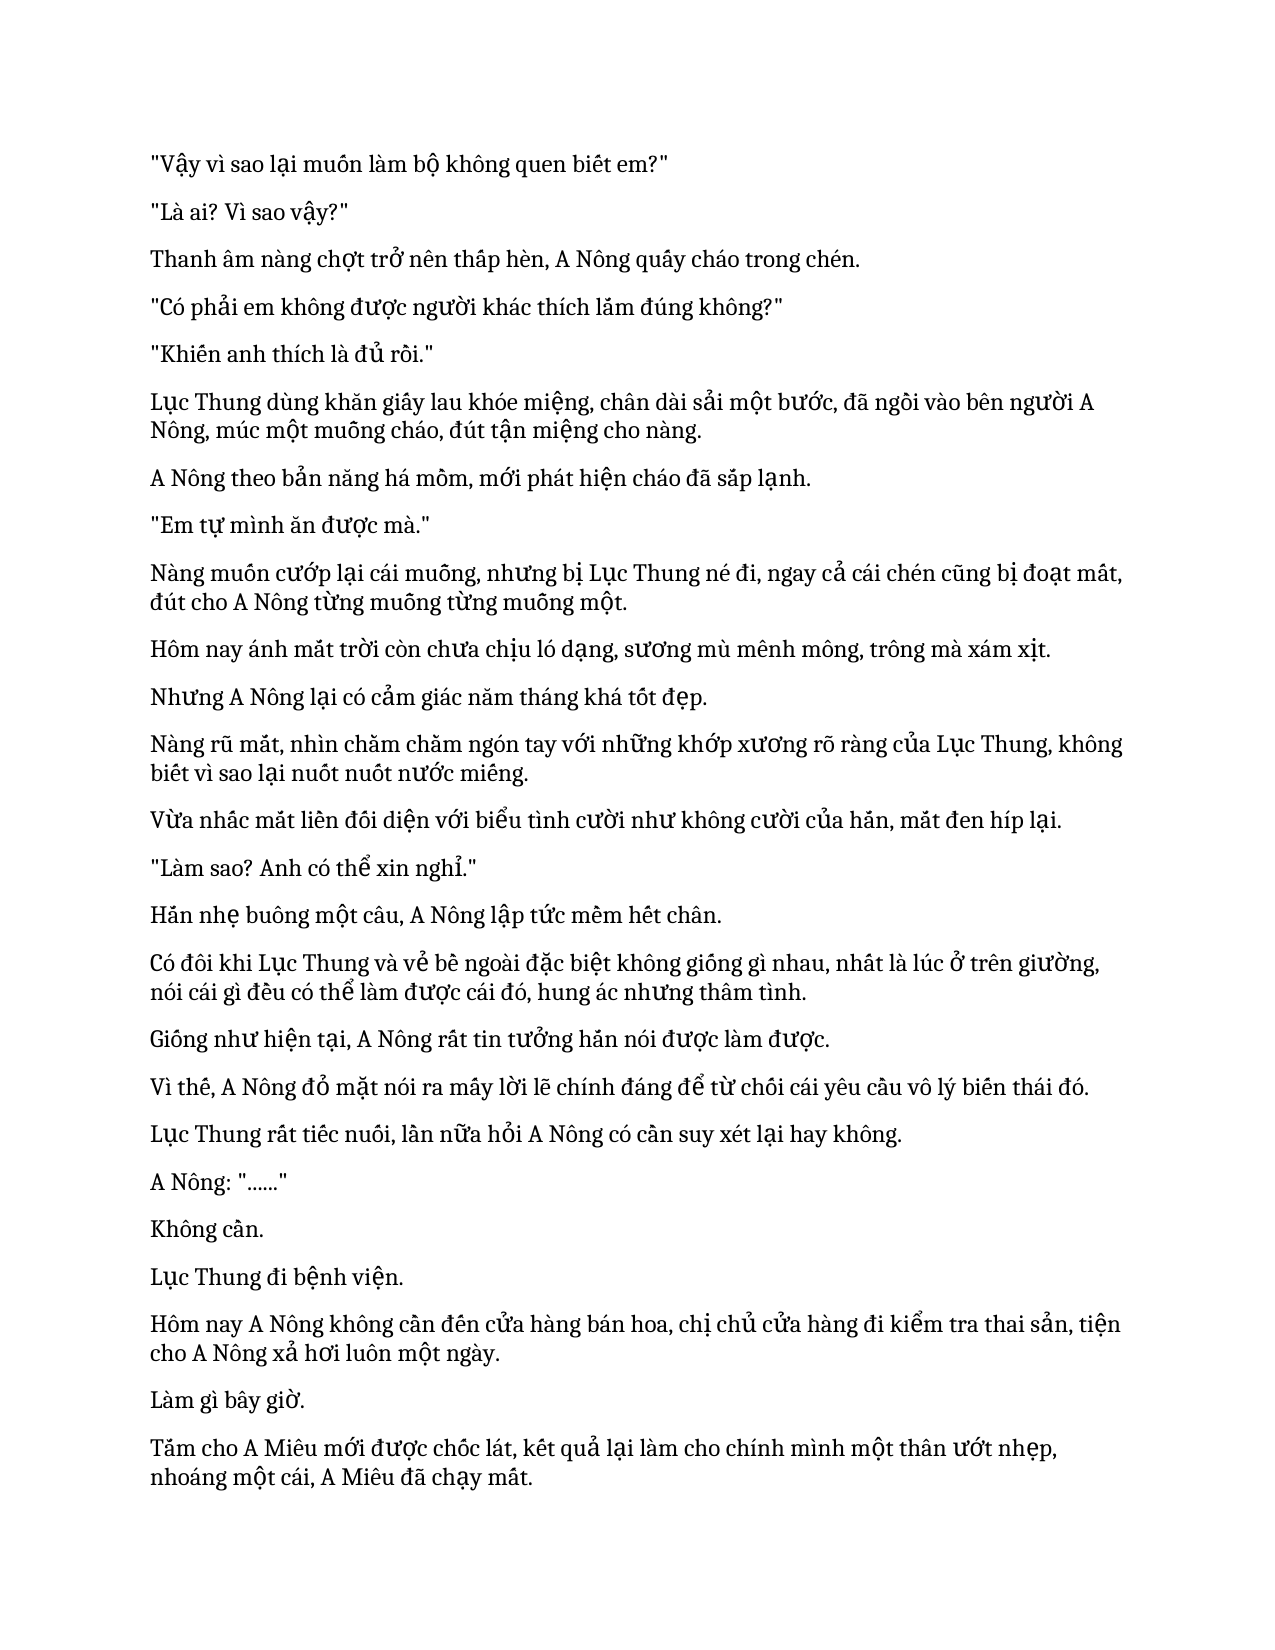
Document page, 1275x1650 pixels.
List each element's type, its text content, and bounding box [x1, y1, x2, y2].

text Hắn nhẹ buông một câu, A Nông lập tức mềm hết chân. [150, 901, 1125, 930]
text Hôm nay ánh mắt trời còn chưa chịu ló dạng, sương mù mênh mông, trông mà xám xịt. [150, 635, 1125, 664]
text "Là ai? Vì sao vậy?" [150, 197, 1125, 226]
text Tắm cho A Miêu mới được chốc lát, kết quả lại làm cho chính mình một thân ướt nhẹp, nhoáng một cái, A Miêu đã chạy mất. [150, 1434, 1125, 1491]
text "Vậy vì sao lại muốn làm bộ không quen biết em?" [150, 150, 1125, 179]
text Vì thế, A Nông đỏ mặt nói ra mấy lời lẽ chính đáng để từ chối cái yêu cầu vô lý biến thái đó. [150, 1072, 1125, 1101]
text Giống như hiện tại, A Nông rất tin tưởng hắn nói được làm được. [150, 1025, 1125, 1054]
text Nhưng A Nông lại có cảm giác năm tháng khá tốt đẹp. [150, 682, 1125, 711]
text Có đôi khi Lục Thung và vẻ bề ngoài đặc biệt không giống gì nhau, nhất là lúc ở trên giường, nói cái gì đều có thể làm được cái đó, hung ác nhưng thâm tình. [150, 949, 1125, 1006]
text Không cần. [150, 1215, 1125, 1244]
text Lục Thung đi bệnh viện. [150, 1262, 1125, 1291]
text Nàng rũ mắt, nhìn chằm chằm ngón tay với những khớp xương rõ ràng của Lục Thung, không biết vì sao lại nuốt nuốt nước miếng. [150, 730, 1125, 787]
text Vừa nhấc mắt liền đối diện với biểu tình cười như không cười của hắn, mắt đen híp lại. [150, 806, 1125, 835]
text Lục Thung rất tiếc nuối, lần nữa hỏi A Nông có cần suy xét lại hay không. [150, 1120, 1125, 1149]
text A Nông theo bản năng há mồm, mới phát hiện cháo đã sắp lạnh. [150, 464, 1125, 492]
text "Em tự mình ăn được mà." [150, 511, 1125, 540]
text A Nông: "......" [150, 1167, 1125, 1196]
text Thanh âm nàng chợt trở nên thấp hèn, A Nông quấy cháo trong chén. [150, 245, 1125, 274]
text "Có phải em không được người khác thích lắm đúng không?" [150, 292, 1125, 321]
text Hôm nay A Nông không cần đến cửa hàng bán hoa, chị chủ cửa hàng đi kiểm tra thai sản, tiện cho A Nông xả hơi luôn một ngày. [150, 1310, 1125, 1367]
text Lục Thung dùng khăn giấy lau khóe miệng, chân dài sải một bước, đã ngồi vào bên người A Nông, múc một muỗng cháo, đút tận miệng cho nàng. [150, 387, 1125, 445]
text "Làm sao? Anh có thể xin nghỉ." [150, 854, 1125, 882]
text "Khiến anh thích là đủ rồi." [150, 340, 1125, 369]
text Làm gì bây giờ. [150, 1386, 1125, 1415]
text Nàng muốn cướp lại cái muỗng, nhưng bị Lục Thung né đi, ngay cả cái chén cũng bị đoạt mất, đút cho A Nông từng muỗng từng muỗng một. [150, 559, 1125, 616]
